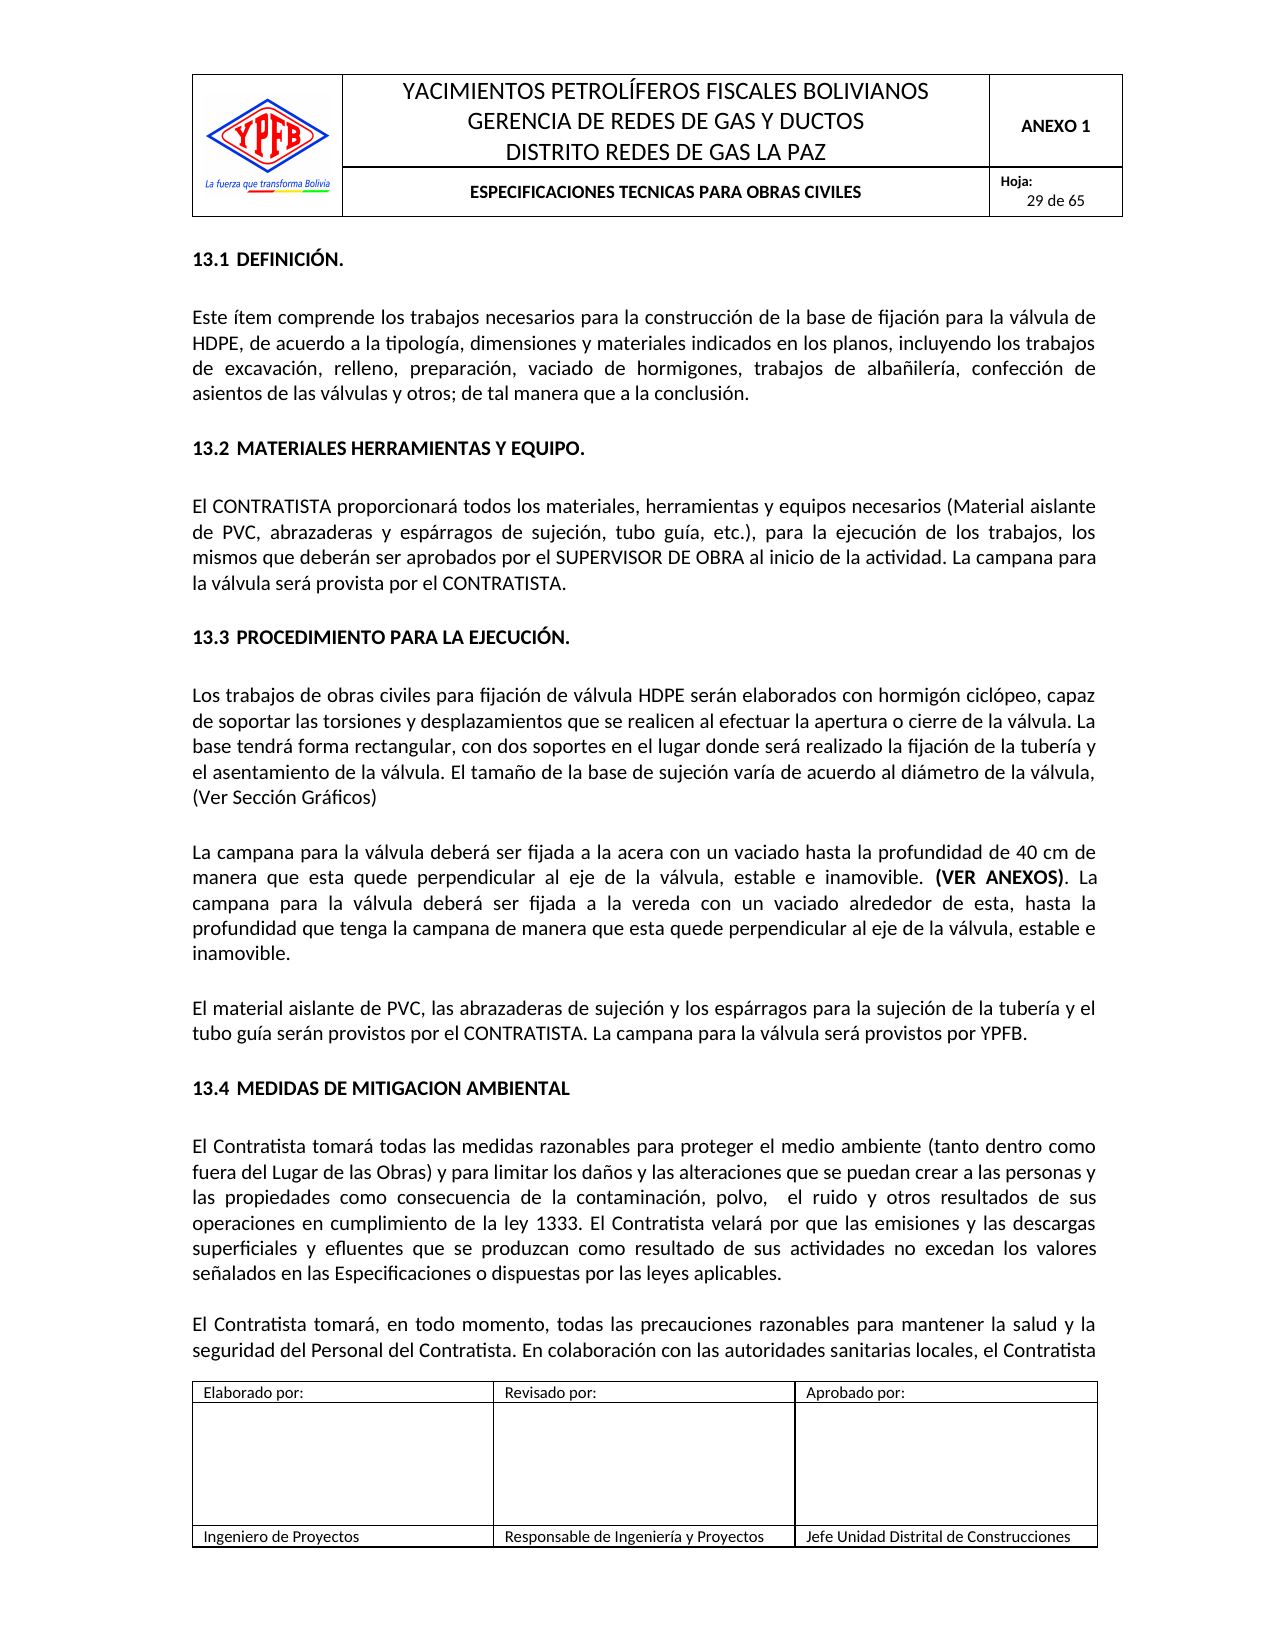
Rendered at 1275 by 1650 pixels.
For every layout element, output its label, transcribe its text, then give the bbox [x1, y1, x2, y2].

picture [203, 93, 331, 198]
text Este ítem comprende los trabajos necesarios para la construcción de la base de fijación para la válvula de HDPE, de acuerdo a la tipología, dimensiones y materiales indicados en los planos, incluyendo los trabajos de excavación, relleno, preparación, vaciado de hormigones, trabajos de albañilería, confección de asientos de las válvulas y otros; de tal manera que a la conclusión. [192, 304, 1098, 406]
list MATERIALES HERRAMIENTAS Y EQUIPO. [192, 435, 1098, 461]
text La campana para la válvula deberá ser fijada a la acera con un vaciado hasta la profundidad de 40 cm de manera que esta quede perpendicular al eje de la válvula, estable e inamovible. (VER ANEXOS). La campana para la válvula deberá ser fijada a la vereda con un vaciado alrededor de esta, hasta la profundidad que tenga la campana de manera que esta quede perpendicular al eje de la válvula, estable e inamovible. [192, 839, 1098, 966]
text El Contratista tomará todas las medidas razonables para proteger el medio ambiente (tanto dentro como fuera del Lugar de las Obras) y para limitar los daños y las alteraciones que se puedan crear a las personas y las propiedades como consecuencia de la contaminación, polvo, el ruido y otros resultados de sus operaciones en cumplimiento de la ley 1333. El Contratista velará por que las emisiones y las descargas superficiales y efluentes que se produzcan como resultado de sus actividades no excedan los valores señalados en las Especificaciones o dispuestas por las leyes aplicables. [192, 1133, 1098, 1286]
list MEDIDAS DE MITIGACION AMBIENTAL [192, 1075, 1098, 1101]
text El material aislante de PVC, las abrazaderas de sujeción y los espárragos para la sujeción de la tubería y el tubo guía serán provistos por el CONTRATISTA. La campana para la válvula será provistos por YPFB. [192, 995, 1098, 1046]
text El CONTRATISTA proporcionará todos los materiales, herramientas y equipos necesarios (Material aislante de PVC, abrazaderas y espárragos de sujeción, tubo guía, etc.), para la ejecución de los trabajos, los mismos que deberán ser aprobados por el SUPERVISOR DE OBRA al inicio de la actividad. La campana para la válvula será provista por el CONTRATISTA. [192, 493, 1098, 595]
text Los trabajos de obras civiles para fijación de válvula HDPE serán elaborados con hormigón ciclópeo, capaz de soportar las torsiones y desplazamientos que se realicen al efectuar la apertura o cierre de la válvula. La base tendrá forma rectangular, con dos soportes en el lugar donde será realizado la fijación de la tubería y el asentamiento de la válvula. El tamaño de la base de sujeción varía de acuerdo al diámetro de la válvula, (Ver Sección Gráficos) [192, 683, 1098, 810]
list DEFINICIÓN. [192, 246, 1098, 271]
list PROCEDIMIENTO PARA LA EJECUCIÓN. [192, 624, 1098, 650]
